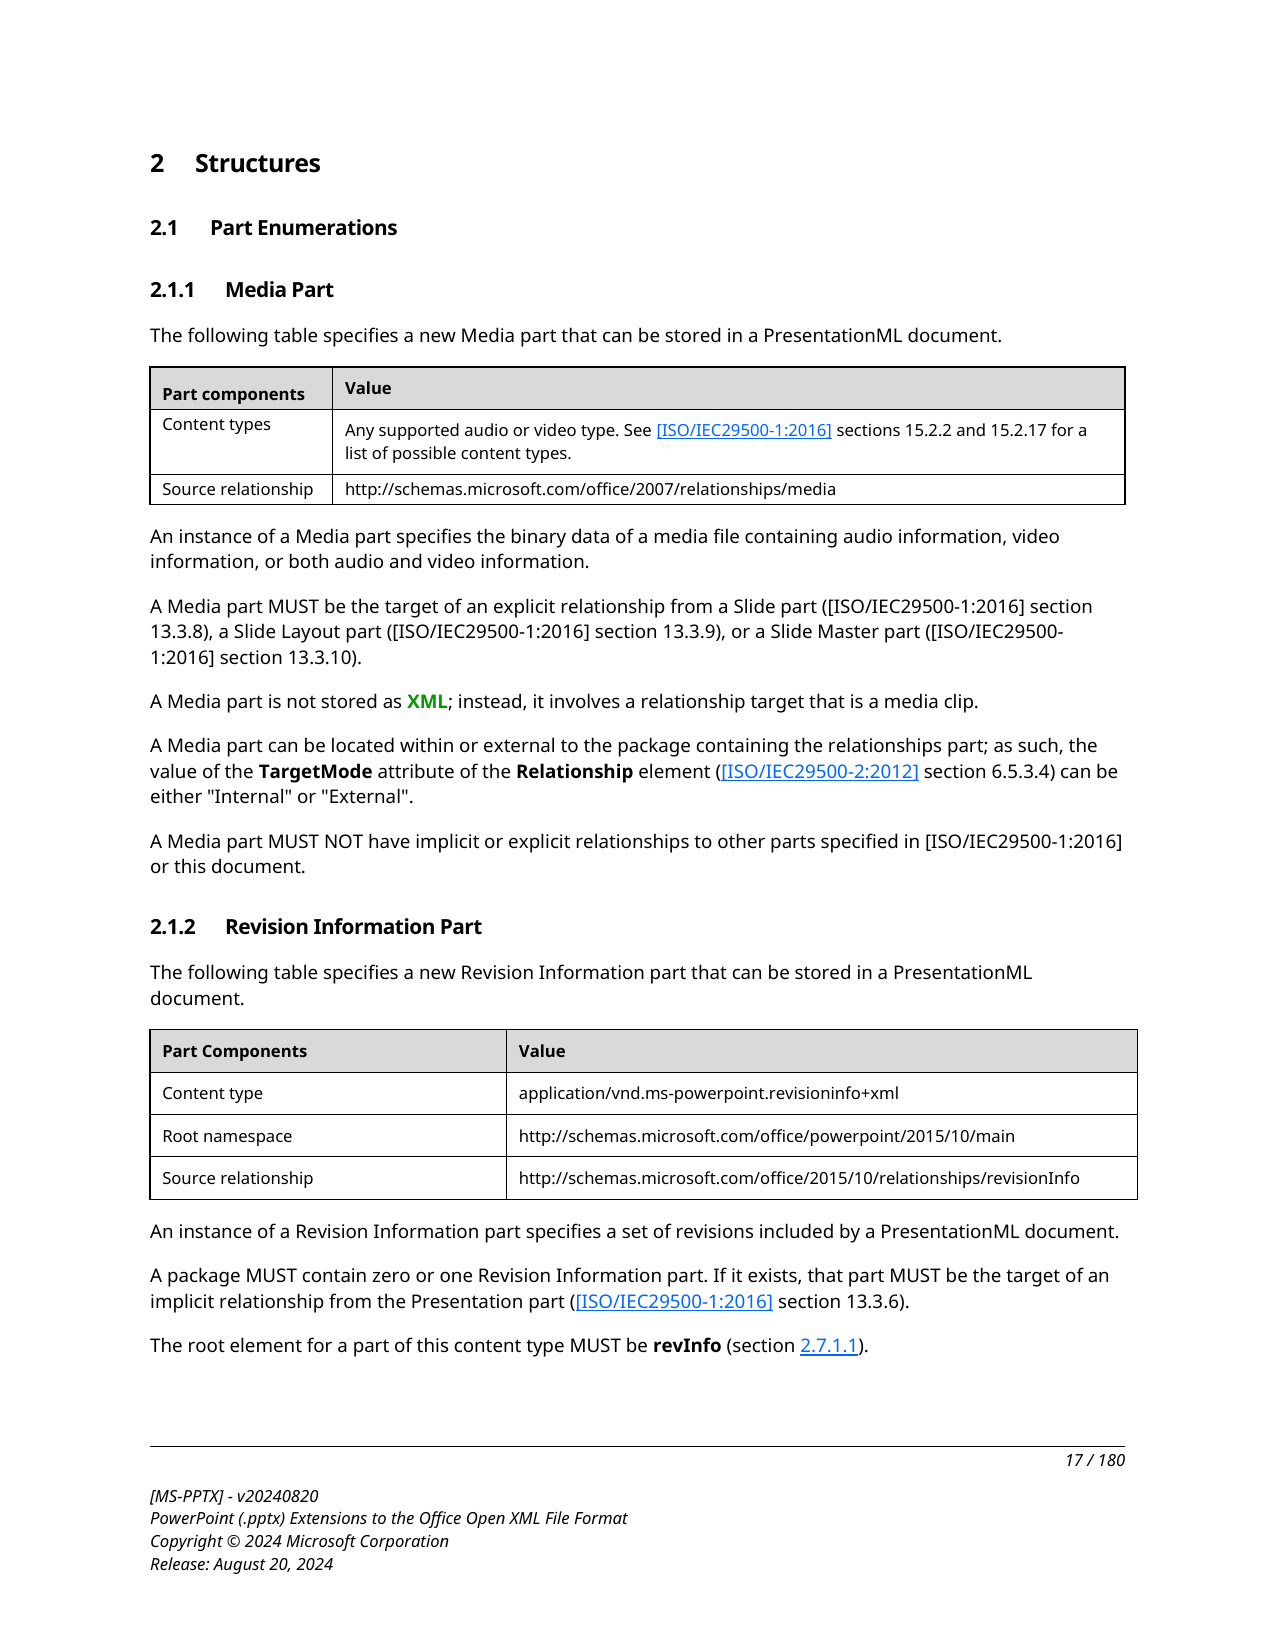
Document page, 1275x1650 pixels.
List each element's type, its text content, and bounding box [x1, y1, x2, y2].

text A Media part can be located within or external to the package containing the relationships part; as such, the value of the TargetMode attribute of the Relationship element ([ISO/IEC29500-2:2012] section 6.5.3.4) can be either "Internal" or "External". [150, 733, 1125, 809]
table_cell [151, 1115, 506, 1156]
subtitle Part Enumerations [150, 213, 1125, 242]
text An instance of a Media part specifies the binary data of a media file containing audio information, video information, or both audio and video information. [150, 523, 1125, 574]
text A Media part MUST be the target of an explicit relationship from a Slide part ([ISO/IEC29500-1:2016] section 13.3.8), a Slide Layout part ([ISO/IEC29500-1:2016] section 13.3.9), or a Slide Master part ([ISO/IEC29500-1:2016] section 13.3.10). [150, 593, 1125, 670]
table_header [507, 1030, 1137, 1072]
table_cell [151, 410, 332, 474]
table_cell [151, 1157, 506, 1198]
text A Media part MUST NOT have implicit or explicit relationships to other parts specified in [ISO/IEC29500-1:2016] or this document. [150, 828, 1125, 879]
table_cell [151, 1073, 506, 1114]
text A package MUST contain zero or one Revision Information part. If it exists, that part MUST be the target of an implicit relationship from the Presentation part ([ISO/IEC29500-1:2016] section 13.3.6). [150, 1263, 1125, 1314]
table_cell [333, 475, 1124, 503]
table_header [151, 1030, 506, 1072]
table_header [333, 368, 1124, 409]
text A Media part is not stored as XML; instead, it involves a relationship target that is a media clip. [150, 688, 1125, 714]
subtitle Structures [150, 146, 1125, 180]
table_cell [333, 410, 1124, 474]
subtitle Revision Information Part [150, 912, 1125, 941]
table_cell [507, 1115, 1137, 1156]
text The following table specifies a new Revision Information part that can be stored in a PresentationML document. [150, 959, 1125, 1011]
text The root element for a part of this content type MUST be revInfo (section 2.7.1.1). [150, 1332, 1125, 1358]
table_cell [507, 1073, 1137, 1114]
text The following table specifies a new Media part that can be stored in a PresentationML document. [150, 322, 1125, 348]
subtitle Media Part [150, 275, 1125, 303]
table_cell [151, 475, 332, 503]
text An instance of a Revision Information part specifies a set of revisions included by a PresentationML document. [150, 1218, 1125, 1244]
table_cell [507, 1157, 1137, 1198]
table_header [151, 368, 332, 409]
